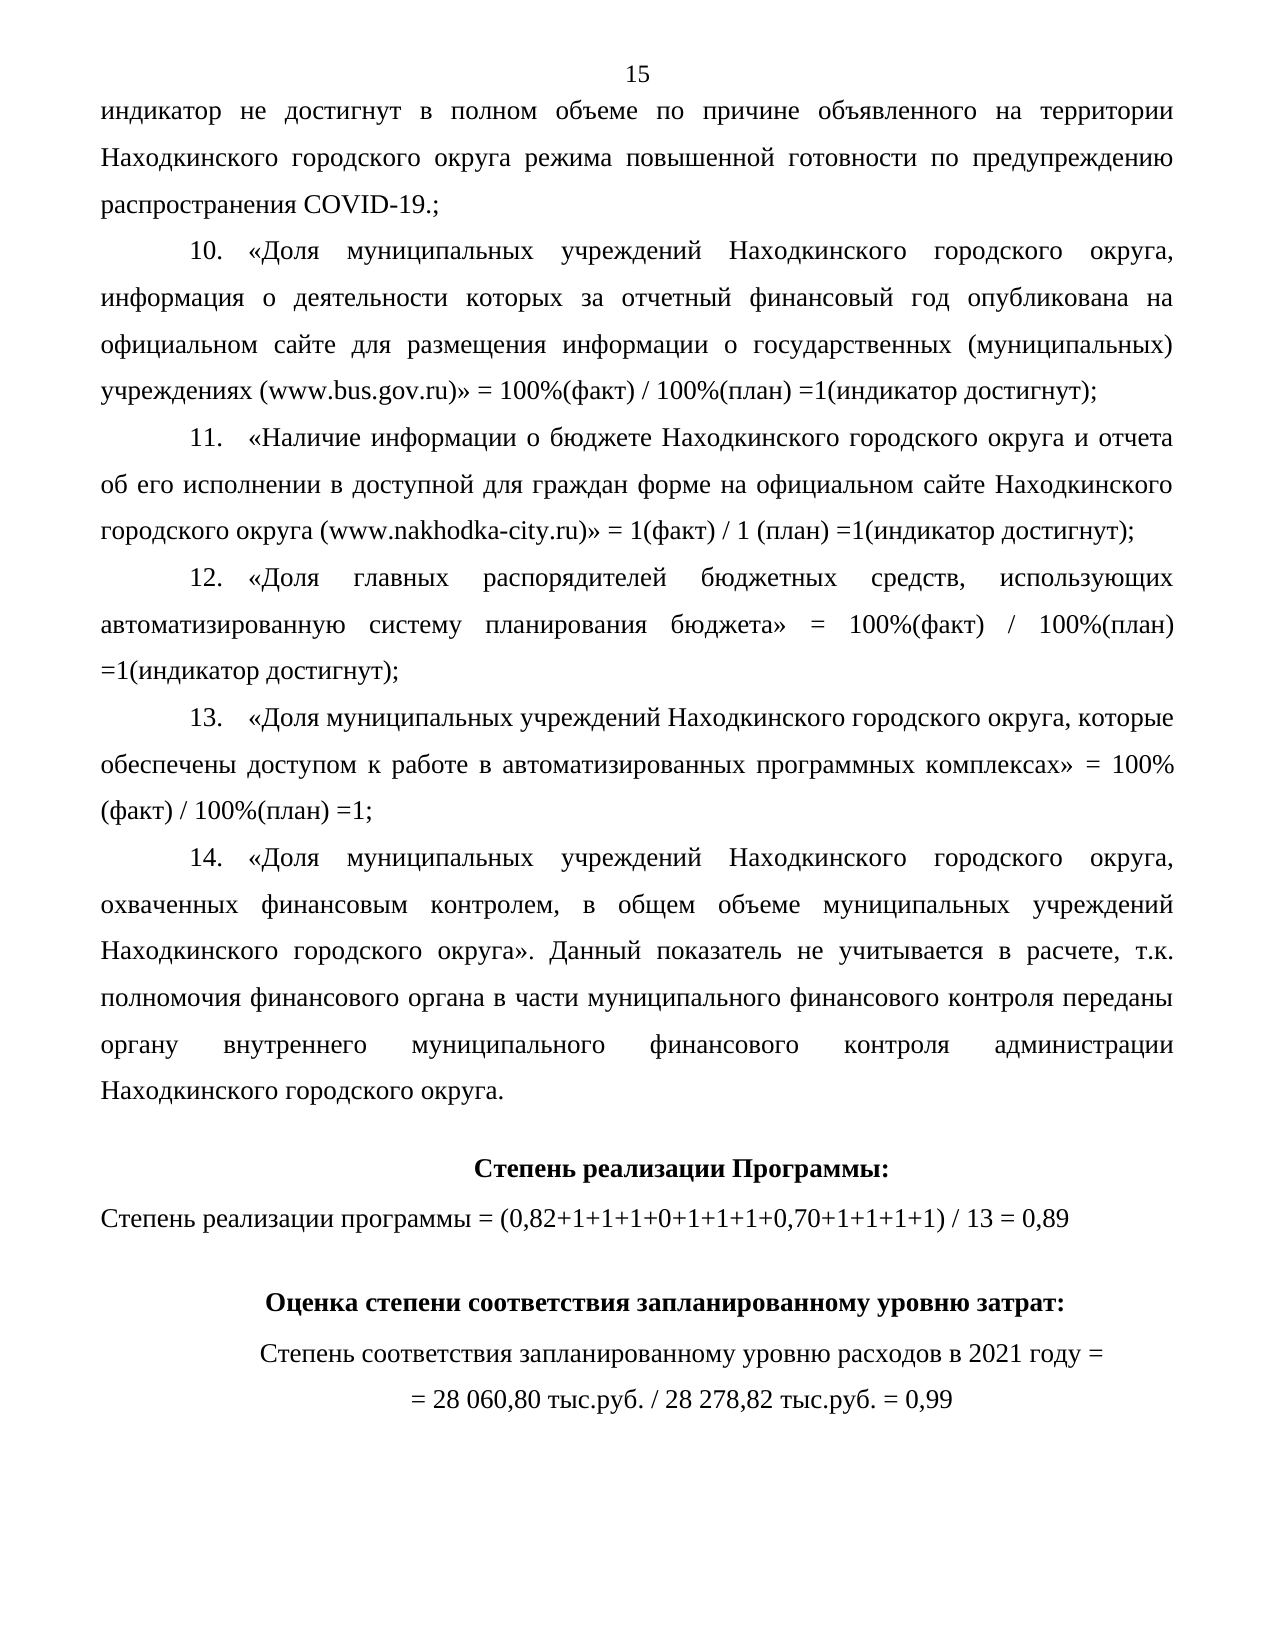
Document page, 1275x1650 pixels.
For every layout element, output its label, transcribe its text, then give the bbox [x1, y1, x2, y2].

text Степень соответствия запланированному уровню расходов в 2021 году = [100, 1337, 1174, 1368]
list Степень реализации программы = (0,82+1+1+1+0+1+1+1+0,70+1+1+1+1) / 13 = 0,89 [100, 1203, 1174, 1234]
text 10. «Доля муниципальных учреждений Находкинского городского округа, информация о деятельности которых за отчетный финансовый год опубликована на официальном сайте для размещения информации о государственных (муниципальных) учреждениях (www.bus.gov.ru)» = 100%(факт) / 100%(план) =1(индикатор достигнут); [100, 234, 1174, 406]
list Степень реализации Программы: [100, 1152, 1174, 1183]
text 14. «Доля муниципальных учреждений Находкинского городского округа, охваченных финансовым контролем, в общем объеме муниципальных учреждений Находкинского городского округа». Данный показатель не учитывается в расчете, т.к. полномочия финансового органа в части муниципального финансового контроля переданы органу внутреннего муниципального финансового контроля администрации Находкинского городского округа. [100, 841, 1174, 1106]
text = 28 060,80 тыс.руб. / 28 278,82 тыс.руб. = 0,99 [100, 1383, 1174, 1414]
text 11. «Наличие информации о бюджете Находкинского городского округа и отчета об его исполнении в доступной для граждан форме на официальном сайте Находкинского городского округа (www.nakhodka-city.ru)» = 1(факт) / 1 (план) =1(индикатор достигнут); [100, 421, 1174, 546]
text 12. «Доля главных распорядителей бюджетных средств, использующих автоматизированную систему планирования бюджета» = 100%(факт) / 100%(план) =1(индикатор достигнут); [100, 561, 1174, 686]
text 13. «Доля муниципальных учреждений Находкинского городского округа, которые обеспечены доступом к работе в автоматизированных программных комплексах» = 100%(факт) / 100%(план) =1; [100, 701, 1174, 826]
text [100, 94, 1174, 219]
text Оценка степени соответствия запланированному уровню затрат: [100, 1286, 1174, 1318]
